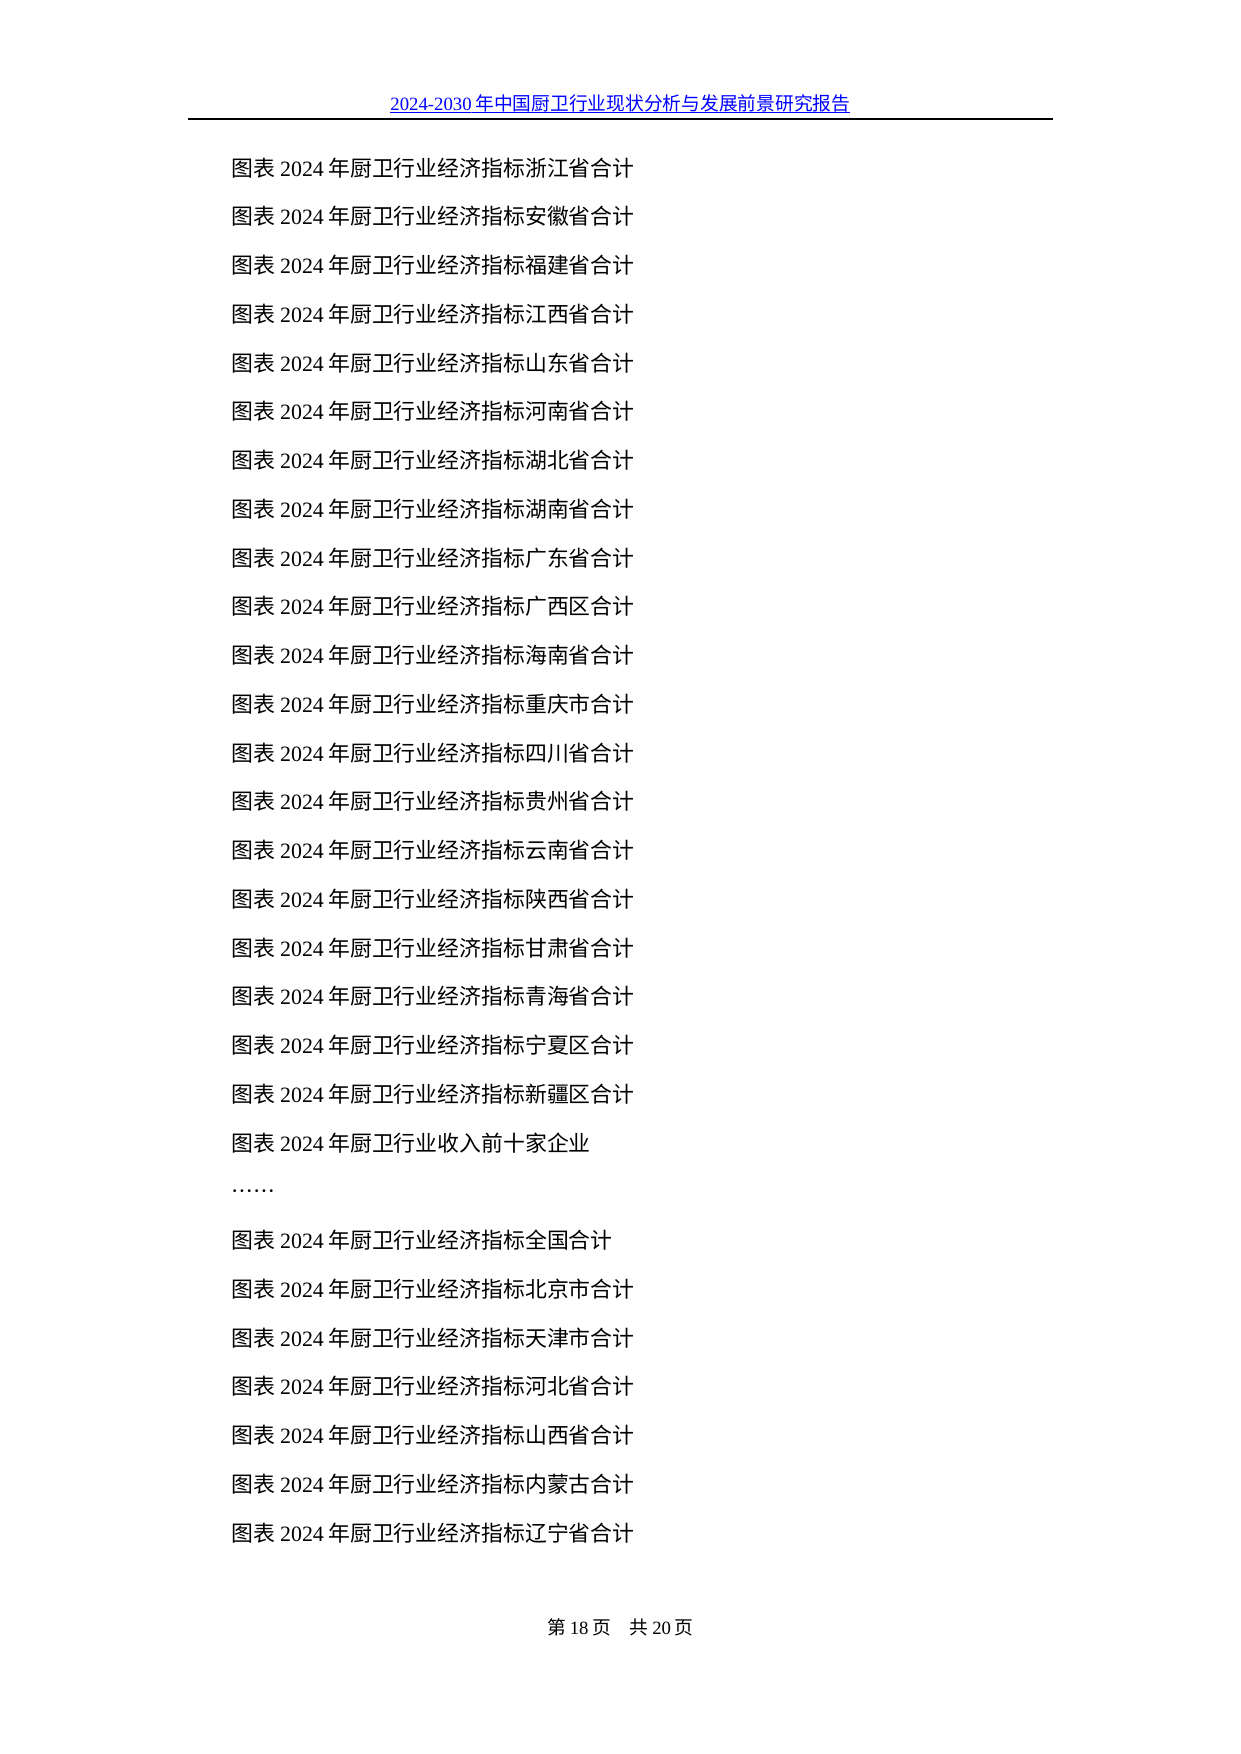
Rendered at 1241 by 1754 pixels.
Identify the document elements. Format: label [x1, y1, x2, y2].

text [187, 150, 1053, 1548]
